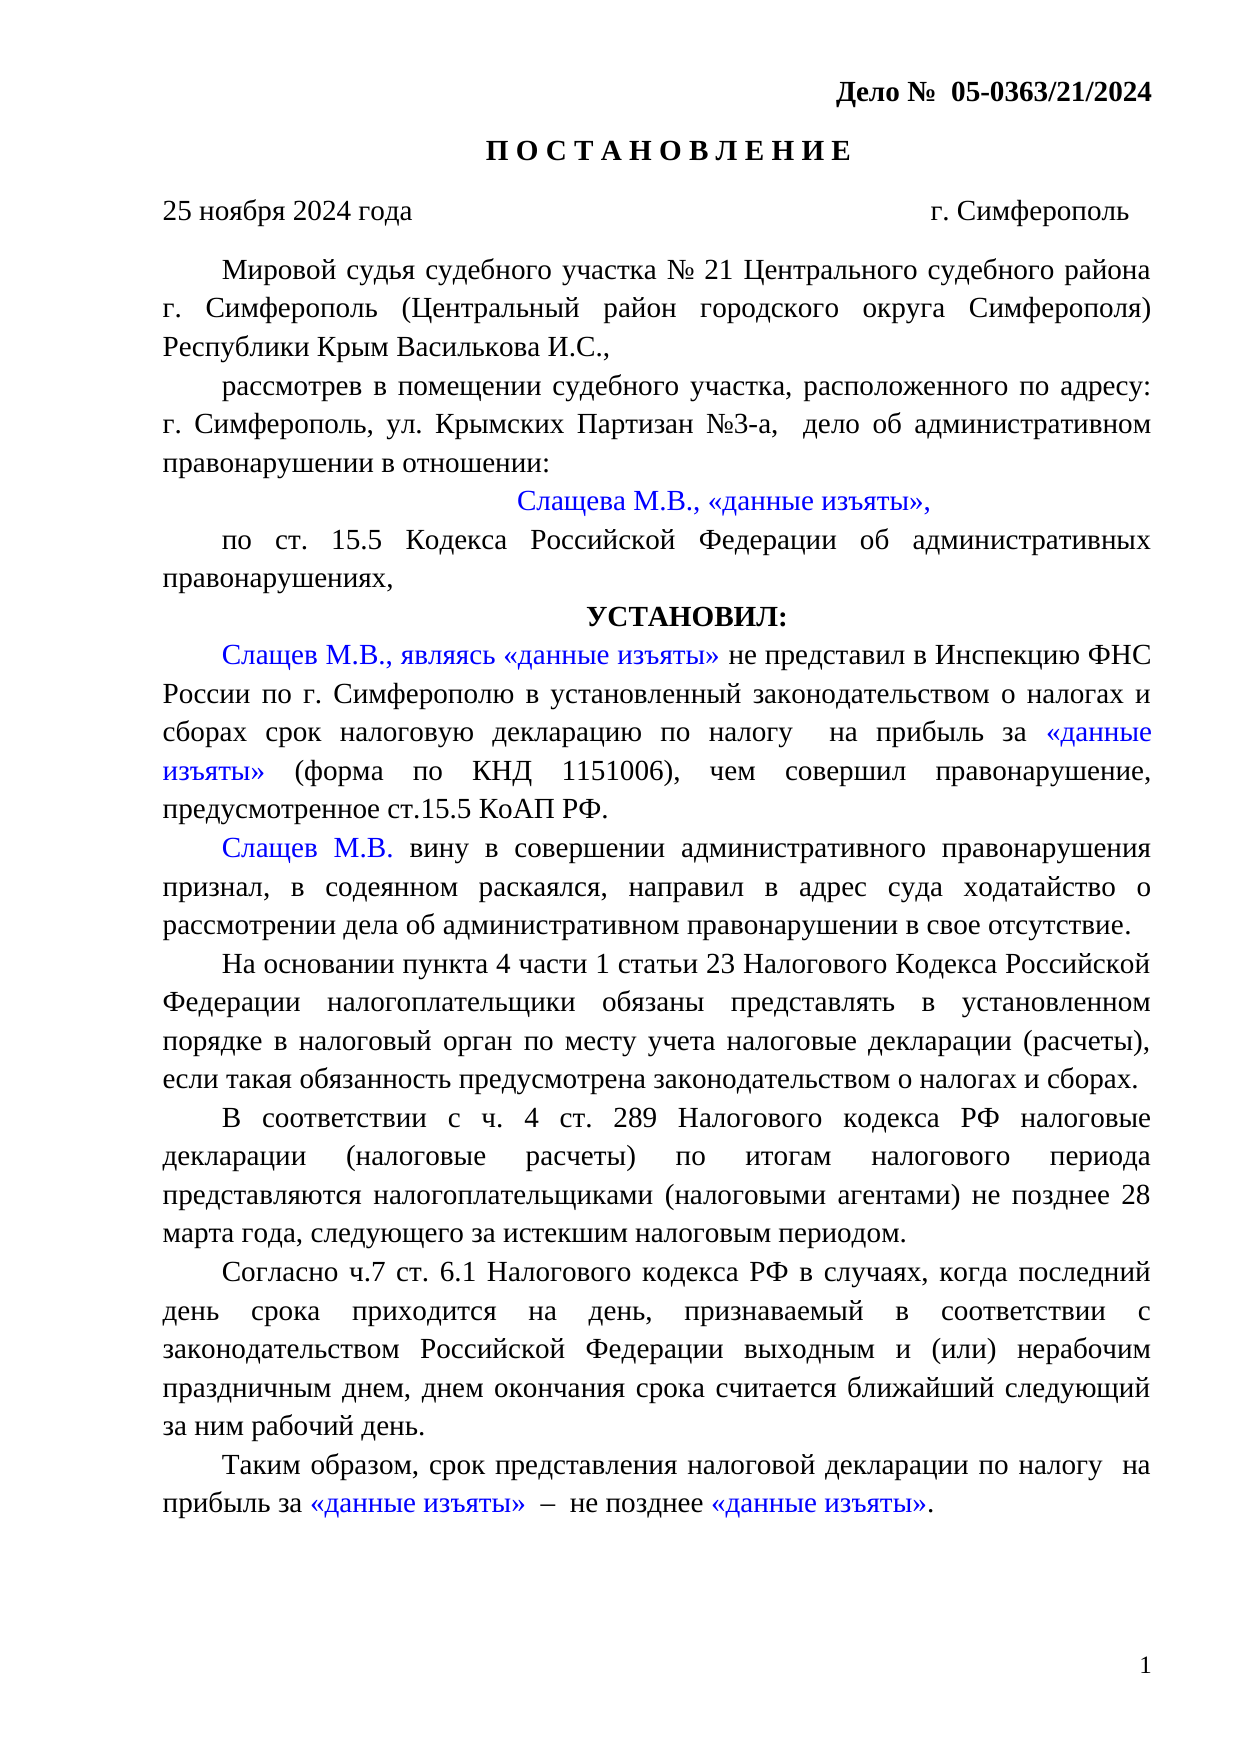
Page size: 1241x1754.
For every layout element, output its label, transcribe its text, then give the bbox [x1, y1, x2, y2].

text Слащев М.В. вину в совершении административного правонарушения признал, в содеянном раскаялся, направил в адрес суда ходатайство о рассмотрении дела об административном правонарушении в свое отсутствие. [162, 830, 1152, 941]
text по ст. 15.5 Кодекса Российской Федерации об административных правонарушениях, [162, 522, 1152, 594]
text Слащева М.В., «данные изъяты», [517, 483, 1152, 517]
text Таким образом, срок представления налоговой декларации по налогу на прибыль за «данные изъяты» – не позднее «данные изъяты». [162, 1447, 1152, 1519]
text УСТАНОВИЛ: [162, 599, 1152, 632]
text Согласно ч.7 ст. 6.1 Налогового кодекса РФ в случаях, когда последний день срока приходится на день, признаваемый в соответствии с законодательством Российской Федерации выходным и (или) нерабочим праздничным днем, днем окончания срока считается ближайший следующий за ним рабочий день. [162, 1254, 1152, 1442]
text 25 ноября 2024 года г. Симферополь [162, 193, 1152, 226]
text П О С Т А Н О В Л Е Н И Е [162, 133, 1152, 167]
text Слащев М.В., являясь «данные изъяты» не представил в Инспекцию ФНС России по г. Симферополю в установленный законодательством о налогах и сборах срок налоговую декларацию по налогу на прибыль за «данные изъяты» (форма по КНД 1151006), чем совершил правонарушение, предусмотренное ст.15.5 КоАП РФ. [162, 637, 1152, 825]
text Мировой судья судебного участка № 21 Центрального судебного района г. Симферополь (Центральный район городского округа Симферополя) Республики Крым Василькова И.С., [162, 252, 1152, 363]
text Дело № 05-0363/21/2024 [162, 74, 1152, 107]
text рассмотрев в помещении судебного участка, расположенного по адресу: г. Симферополь, ул. Крымских Партизан №3-а, дело об административном правонарушении в отношении: [162, 368, 1152, 478]
text На основании пункта 4 части 1 статьи 23 Налогового Кодекса Российской Федерации налогоплательщики обязаны представлять в установленном порядке в налоговый орган по месту учета налоговые декларации (расчеты), если такая обязанность предусмотрена законодательством о налогах и сборах. [162, 946, 1152, 1095]
text В соответствии с ч. 4 ст. 289 Налогового кодекса РФ налоговые декларации (налоговые расчеты) по итогам налогового периода представляются налогоплательщиками (налоговыми агентами) не позднее 28 марта года, следующего за истекшим налоговым периодом. [162, 1100, 1152, 1249]
